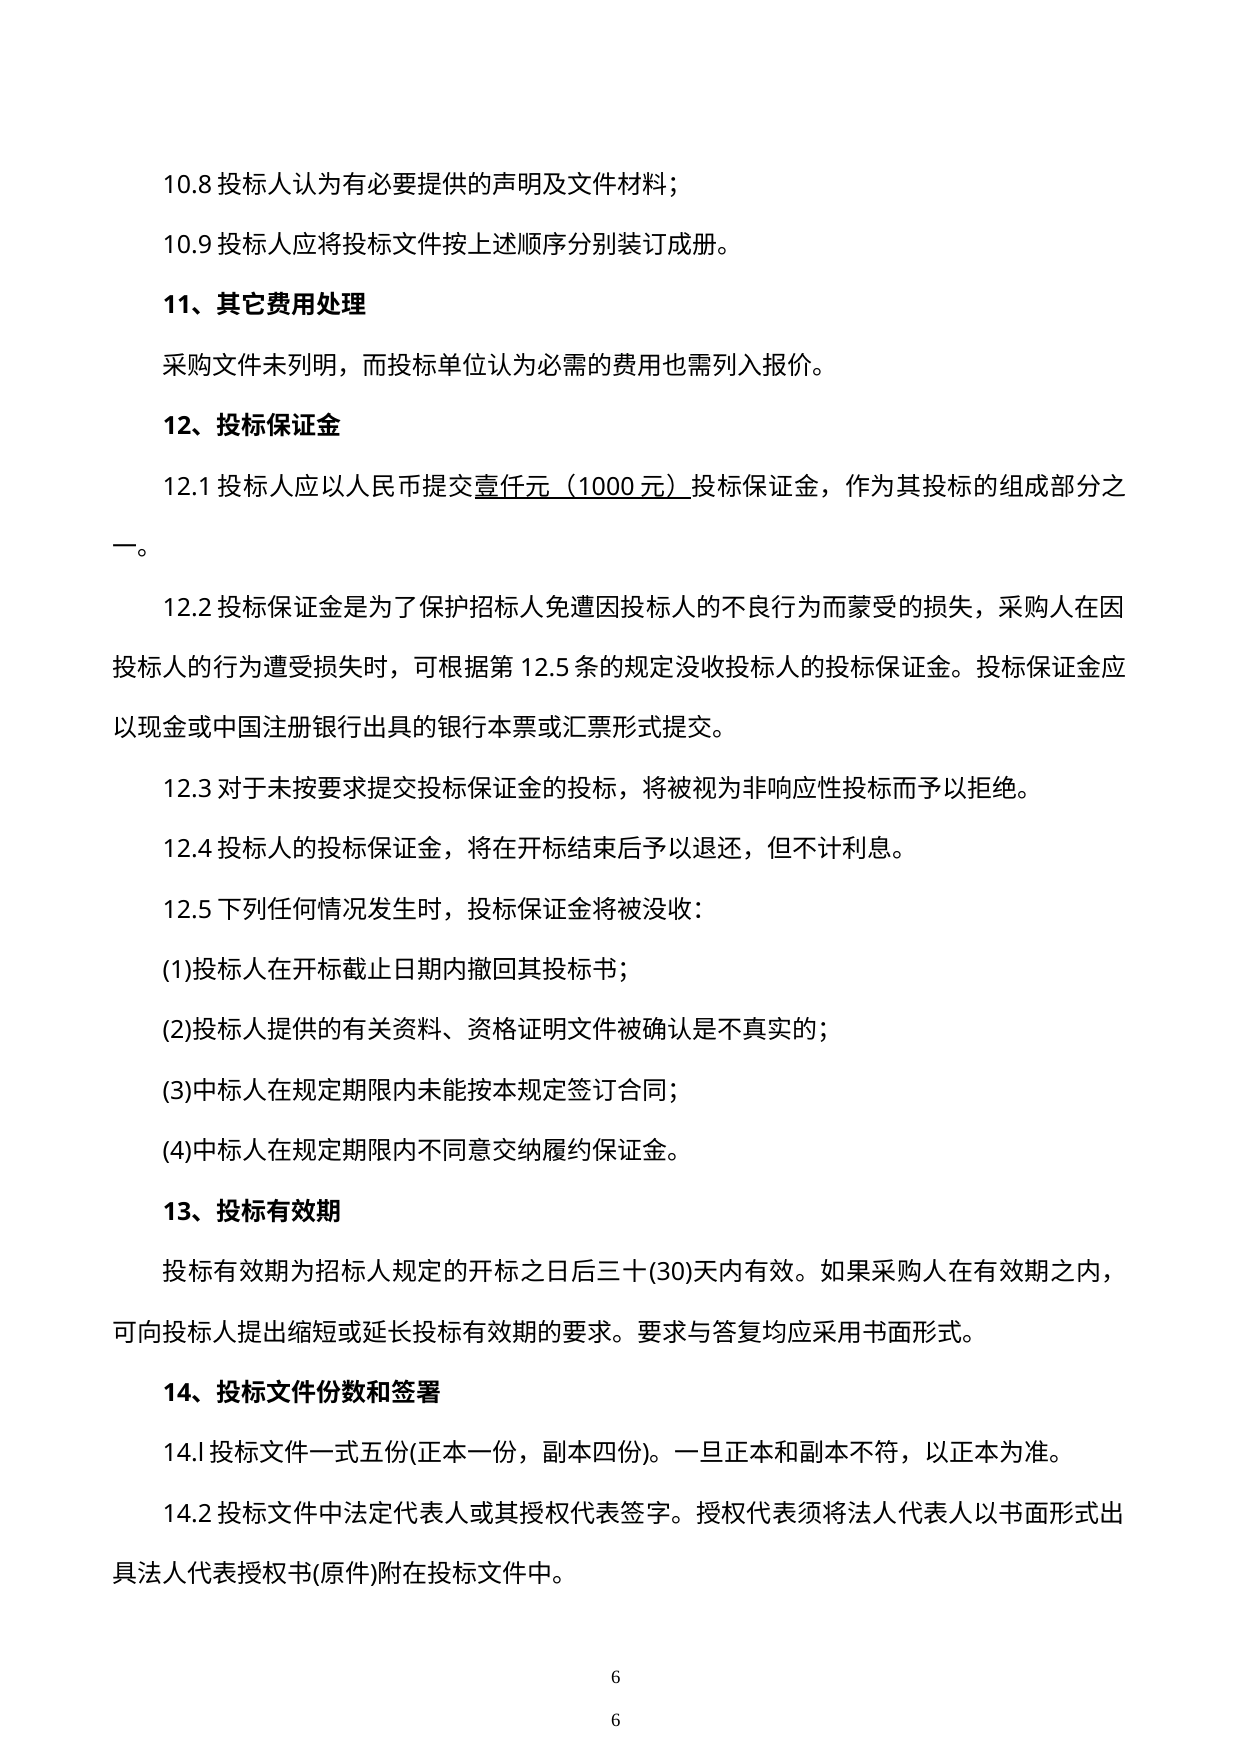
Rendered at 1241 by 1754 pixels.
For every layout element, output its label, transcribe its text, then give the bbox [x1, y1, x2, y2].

text 采购文件未列明，而投标单位认为必需的费用也需列入报价。 [112, 333, 1128, 394]
text 12.2投标保证金是为了保护招标人免遭因投标人的不良行为而蒙受的损失，采购人在因投标人的行为遭受损失时，可根据第12.5条的规定没收投标人的投标保证金。投标保证金应以现金或中国注册银行出具的银行本票或汇票形式提交。 [112, 575, 1128, 756]
text 12.4投标人的投标保证金，将在开标结束后予以退还，但不计利息。 [112, 817, 1128, 877]
text 13、投标有效期 [112, 1179, 1128, 1239]
text (3)中标人在规定期限内未能按本规定签订合同； [112, 1058, 1128, 1119]
text 12.3对于未按要求提交投标保证金的投标，将被视为非响应性投标而予以拒绝。 [112, 756, 1128, 817]
text 12.1投标人应以人民币提交壹仟元（1000元）投标保证金，作为其投标的组成部分之一。 [112, 454, 1128, 575]
text 投标有效期为招标人规定的开标之日后三十(30)天内有效。如果采购人在有效期之内，可向投标人提出缩短或延长投标有效期的要求。要求与答复均应采用书面形式。 [112, 1239, 1128, 1360]
text (4)中标人在规定期限内不同意交纳履约保证金。 [112, 1119, 1128, 1179]
text 12、投标保证金 [112, 394, 1128, 454]
text (2)投标人提供的有关资料、资格证明文件被确认是不真实的； [112, 998, 1128, 1058]
text 10.9投标人应将投标文件按上述顺序分别装订成册。 [112, 212, 1128, 273]
text 10.8投标人认为有必要提供的声明及文件材料； [112, 152, 1128, 212]
text 14.l投标文件一式五份(正本一份，副本四份)。一旦正本和副本不符，以正本为准。 [112, 1421, 1128, 1481]
text 14.2投标文件中法定代表人或其授权代表签字。授权代表须将法人代表人以书面形式出具法人代表授权书(原件)附在投标文件中。 [112, 1481, 1128, 1602]
text 14、投标文件份数和签署 [112, 1360, 1128, 1421]
text (1)投标人在开标截止日期内撤回其投标书； [112, 937, 1128, 998]
text 11、其它费用处理 [112, 273, 1128, 333]
text 12.5下列任何情况发生时，投标保证金将被没收： [112, 877, 1128, 937]
